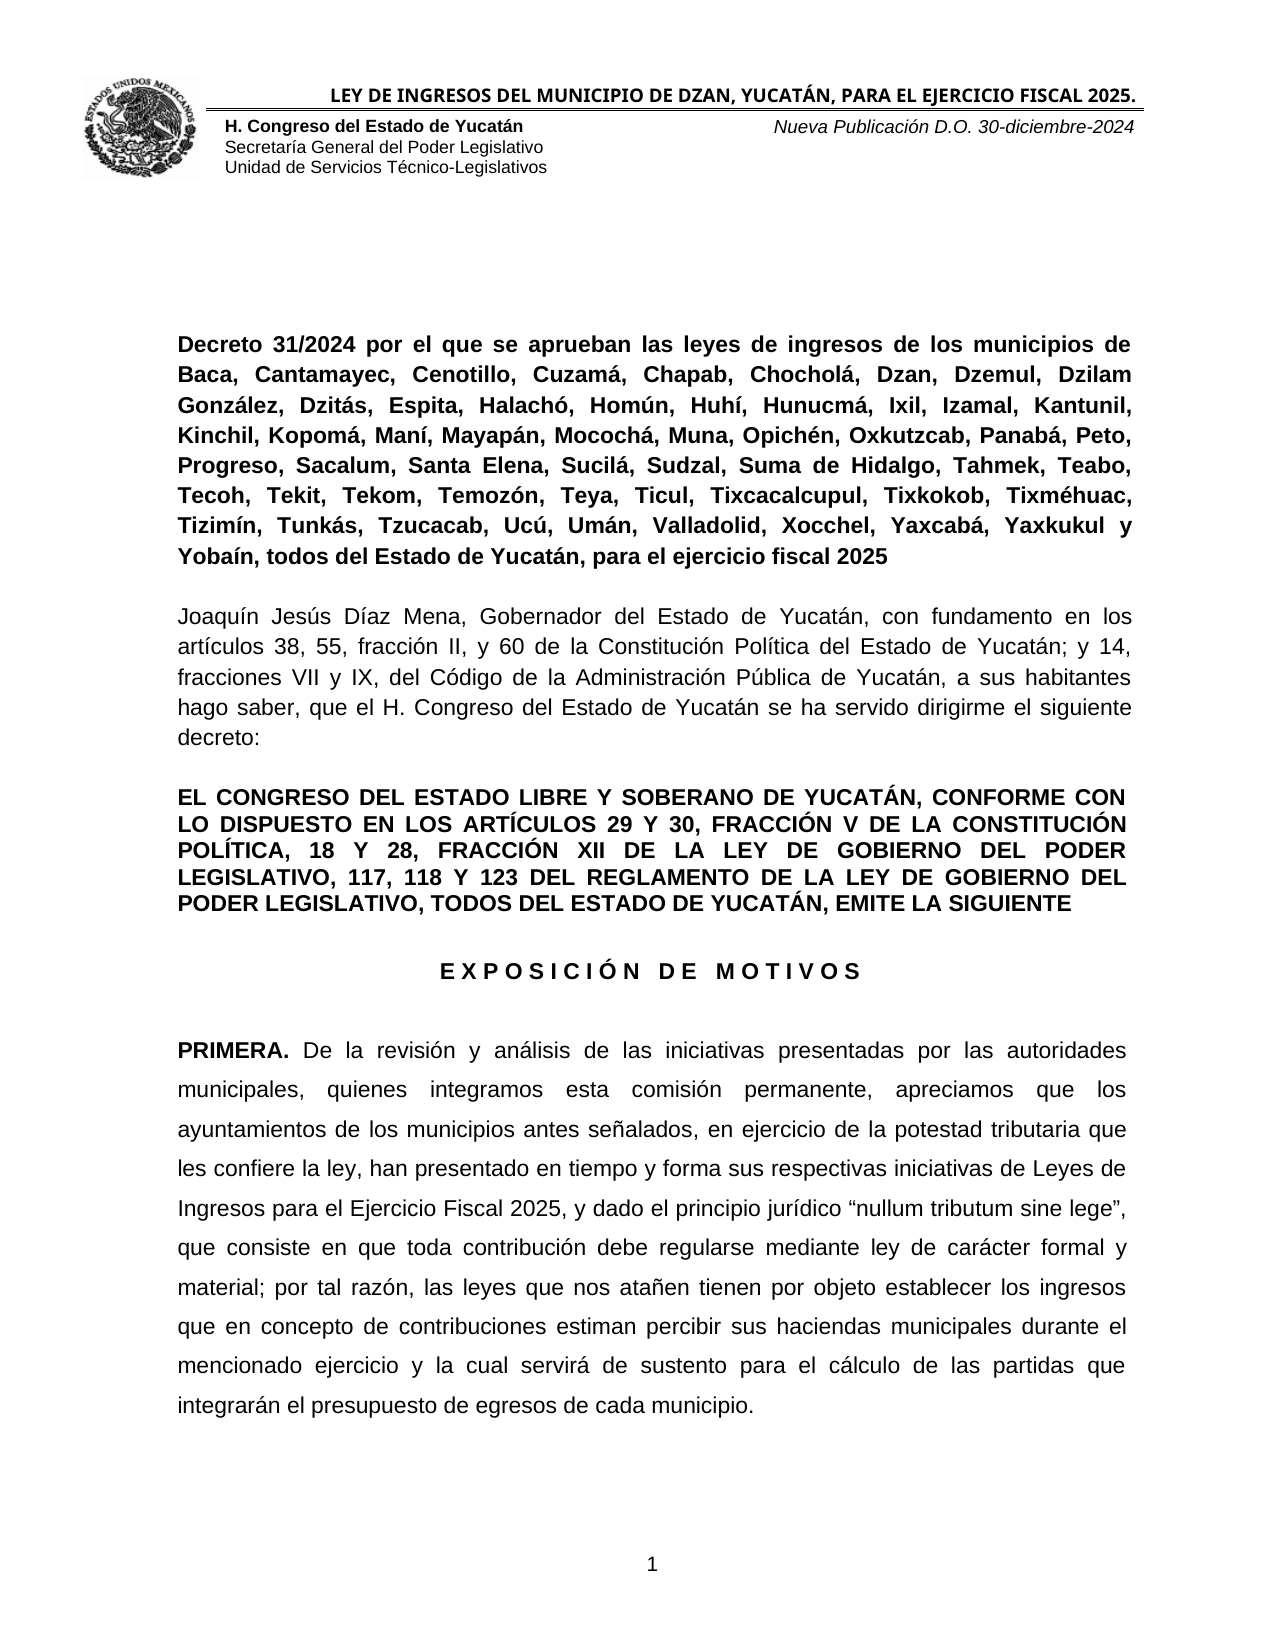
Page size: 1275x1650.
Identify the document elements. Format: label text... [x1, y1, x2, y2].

text Decreto 31/2024 por el que se aprueban las leyes de ingresos de los municipios de Baca, Cantamayec, Cenotillo, Cuzamá, Chapab, Chocholá, Dzan, Dzemul, Dzilam González, Dzitás, Espita, Halachó, Homún, Huhí, Hunucmá, Ixil, Izamal, Kantunil, Kinchil, Kopomá, Maní, Mayapán, Mocochá, Muna, Opichén, Oxkutzcab, Panabá, Peto, Progreso, Sacalum, Santa Elena, Sucilá, Sudzal, Suma de Hidalgo, Tahmek, Teabo, Tecoh, Tekit, Tekom, Temozón, Teya, Ticul, Tixcacalcupul, Tixkokob, Tixméhuac, Tizimín, Tunkás, Tzucacab, Ucú, Umán, Valladolid, Xocchel, Yaxcabá, Yaxkukul y Yobaín, todos del Estado de Yucatán, para el ejercicio fiscal 2025 [177, 331, 1133, 569]
text EL CONGRESO DEL ESTADO LIBRE Y SOBERANO DE YUCATÁN, CONFORME CON LO DISPUESTO EN LOS ARTÍCULOS 29 Y 30, FRACCIÓN V DE LA CONSTITUCIÓN POLÍTICA, 18 Y 28, FRACCIÓN XII DE LA LEY DE GOBIERNO DEL PODER LEGISLATIVO, 117, 118 Y 123 DEL REGLAMENTO DE LA LEY DE GOBIERNO DEL PODER LEGISLATIVO, TODOS DEL ESTADO DE YUCATÁN, EMITE LA SIGUIENTE [177, 784, 1127, 916]
text PRIMERA. De la revisión y análisis de las iniciativas presentadas por las autoridades municipales, quienes integramos esta comisión permanente, apreciamos que los ayuntamientos de los municipios antes señalados, en ejercicio de la potestad tributaria que les confiere la ley, han presentado en tiempo y forma sus respectivas iniciativas de Leyes de Ingresos para el Ejercicio Fiscal 2025, y dado el principio jurídico “nullum tributum sine lege”, que consiste en que toda contribución debe regularse mediante ley de carácter formal y material; por tal razón, las leyes que nos atañen tienen por objeto establecer los ingresos que en concepto de contribuciones estiman percibir sus haciendas municipales durante el mencionado ejercicio y la cual servirá de sustento para el cálculo de las partidas que integrarán el presupuesto de egresos de cada municipio. [177, 1037, 1127, 1418]
text E X P O S I C I Ó N D E M O T I V O S [177, 958, 1122, 984]
text Joaquín Jesús Díaz Mena, Gobernador del Estado de Yucatán, con fundamento en los artículos 38, 55, fracción II, y 60 de la Constitución Política del Estado de Yucatán; y 14, fracciones VII y IX, del Código de la Administración Pública de Yucatán, a sus habitantes hago saber, que el H. Congreso del Estado de Yucatán se ha servido dirigirme el siguiente decreto: [177, 603, 1133, 750]
